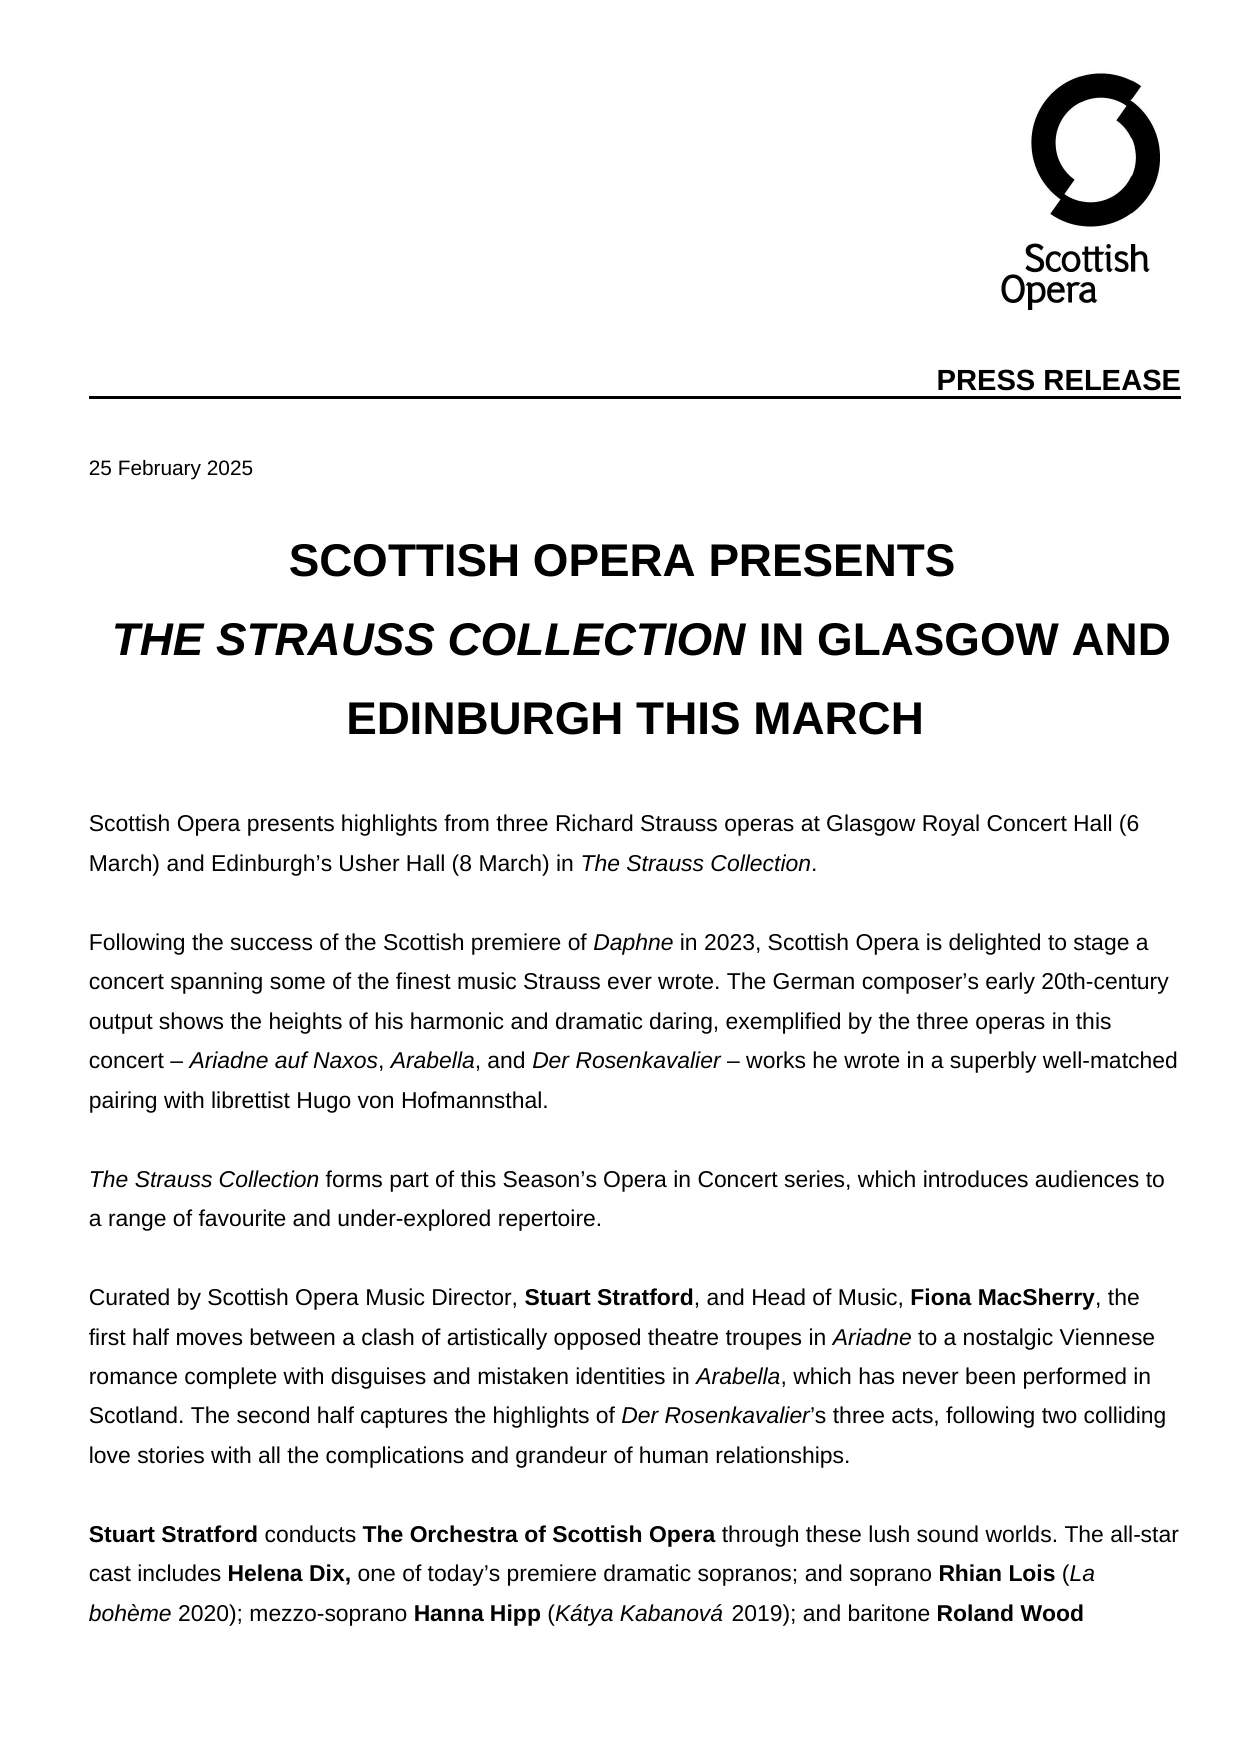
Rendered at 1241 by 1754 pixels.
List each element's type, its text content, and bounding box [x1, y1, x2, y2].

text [89, 1521, 1181, 1626]
text Following the success of the Scottish premiere of Daphne in 2023, Scottish Opera is delighted to stage a concert spanning some of the finest music Strauss ever wrote. The German composer’s early 20th-century output shows the heights of his harmonic and dramatic daring, exemplified by the three operas in this concert – Ariadne auf Naxos, Arabella, and Der Rosenkavalier – works he wrote in a superbly well-matched pairing with librettist Hugo von Hofmannsthal. [89, 929, 1181, 1113]
text SCOTTISH OPERA PRESENTS [89, 534, 1181, 586]
text The Strauss Collection forms part of this Season’s Opera in Concert series, which introduces audiences to a range of favourite and under-explored repertoire. [89, 1166, 1181, 1231]
text THE STRAUSS COLLECTION IN GLASGOW AND [89, 613, 1181, 665]
text Curated by Scottish Opera Music Director, Stuart Stratford, and Head of Music, Fiona MacSherry, the first half moves between a clash of artistically opposed theatre troupes in Ariadne to a nostalgic Viennese romance complete with disguises and mistaken identities in Arabella, which has never been performed in Scotland. The second half captures the highlights of Der Rosenkavalier’s three acts, following two colliding love stories with all the complications and grandeur of human relationships. [89, 1284, 1181, 1468]
text Scottish Opera presents highlights from three Richard Strauss operas at Glasgow Royal Concert Hall (6 March) and Edinburgh’s Usher Hall (8 March) in The Strauss Collection. [89, 810, 1181, 876]
text 25 February 2025 [89, 456, 1181, 480]
subtitle Press Release [89, 363, 1181, 396]
text EDINBURGH THIS MARCH [89, 692, 1181, 744]
picture [979, 59, 1182, 325]
